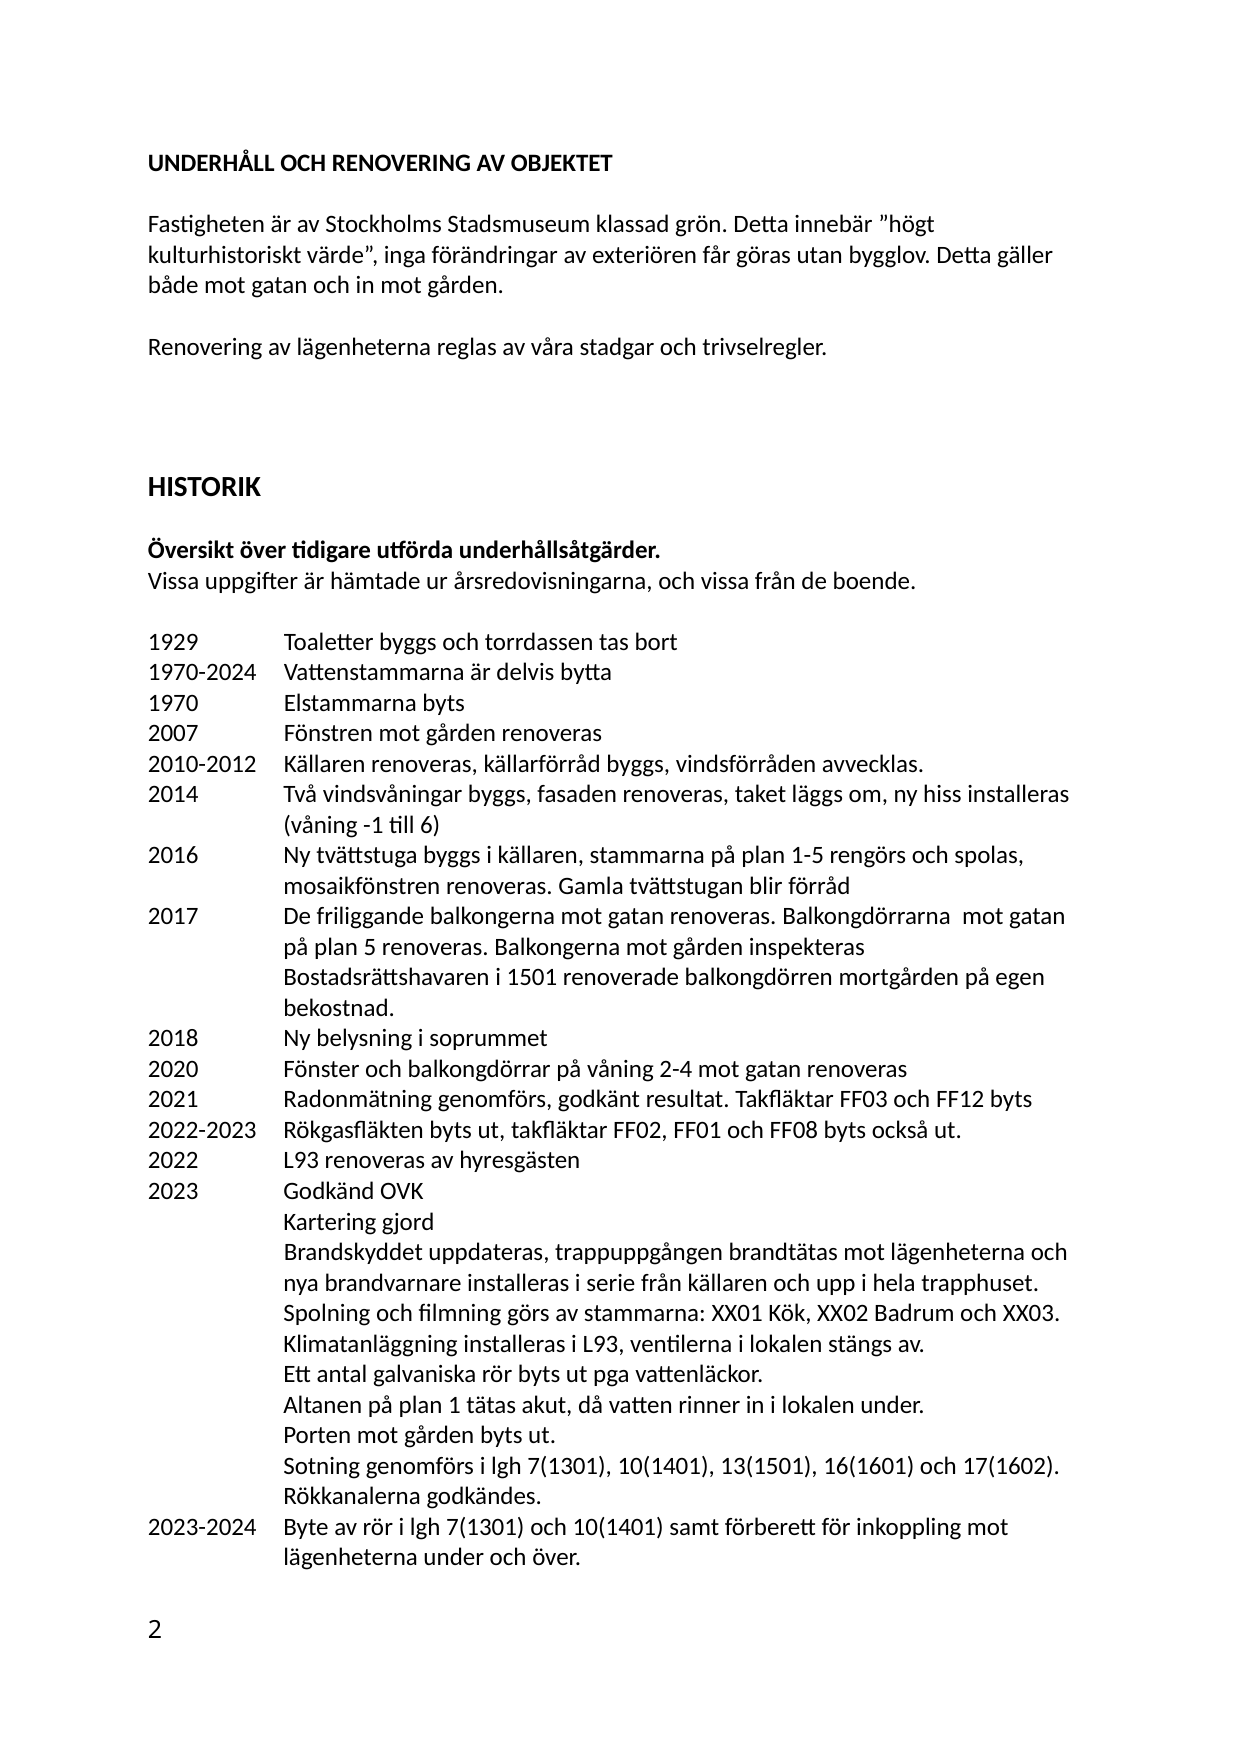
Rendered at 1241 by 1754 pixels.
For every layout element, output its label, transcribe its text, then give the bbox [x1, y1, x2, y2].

text UNDERHÅLL OCH RENOVERING AV OBJEKTET [148, 148, 1093, 178]
text 2007 Fönstren mot gården renoveras [148, 717, 1093, 748]
text 2021 Radonmätning genomförs, godkänt resultat. Takfläktar FF03 och FF12 byts [148, 1084, 1093, 1114]
text 1970 Elstammarna byts [148, 687, 1093, 717]
text 2020 Fönster och balkongdörrar på våning 2-4 mot gatan renoveras [148, 1053, 1093, 1084]
text 2014 Två vindsvåningar byggs, fasaden renoveras, taket läggs om, ny hiss installeras (våning -1 till 6) [148, 778, 1093, 839]
text HISTORIK [148, 468, 1093, 504]
text 2023 Godkänd OVK [148, 1175, 1093, 1206]
text Fastigheten är av Stockholms Stadsmuseum klassad grön. Detta innebär ”högt kulturhistoriskt värde”, inga förändringar av exteriören får göras utan bygglov. Detta gäller både mot gatan och in mot gården. [148, 209, 1093, 300]
text 2016 Ny tvättstuga byggs i källaren, stammarna på plan 1-5 rengörs och spolas, mosaikfönstren renoveras. Gamla tvättstugan blir förråd [148, 839, 1093, 901]
text 1929 Toaletter byggs och torrdassen tas bort [148, 626, 1093, 656]
text 2017 De friliggande balkongerna mot gatan renoveras. Balkongdörrarna mot gatan på plan 5 renoveras. Balkongerna mot gården inspekteras [148, 901, 1093, 962]
text 2022-2023 Rökgasfläkten byts ut, takfläktar FF02, FF01 och FF08 byts också ut. [148, 1114, 1093, 1145]
text 2022 L93 renoveras av hyresgästen [148, 1145, 1093, 1175]
text Klimatanläggning installeras i L93, ventilerna i lokalen stängs av. [148, 1328, 1093, 1358]
text Ett antal galvaniska rör byts ut pga vattenläckor. [148, 1358, 1093, 1389]
text 2023-2024 Byte av rör i lgh 7(1301) och 10(1401) samt förberett för inkoppling mot lägenheterna under och över. [148, 1511, 1093, 1572]
text Porten mot gården byts ut. [148, 1419, 1093, 1450]
text Spolning och filmning görs av stammarna: XX01 Kök, XX02 Badrum och XX03. [148, 1297, 1093, 1328]
text 2010-2012 Källaren renoveras, källarförråd byggs, vindsförråden avvecklas. [148, 748, 1093, 778]
text Sotning genomförs i lgh 7(1301), 10(1401), 13(1501), 16(1601) och 17(1602). Rökkanalerna godkändes. [148, 1450, 1093, 1511]
text 2018 Ny belysning i soprummet [148, 1023, 1093, 1053]
text Kartering gjord [148, 1206, 1093, 1236]
text Översikt över tidigare utförda underhållsåtgärder. [148, 534, 1093, 565]
text Vissa uppgifter är hämtade ur årsredovisningarna, och vissa från de boende. [148, 565, 1093, 595]
text Brandskyddet uppdateras, trappuppgången brandtätas mot lägenheterna och nya brandvarnare installeras i serie från källaren och upp i hela trapphuset. [283, 1236, 1093, 1297]
text 1970-2024 Vattenstammarna är delvis bytta [148, 656, 1093, 687]
text Altanen på plan 1 tätas akut, då vatten rinner in i lokalen under. [148, 1389, 1093, 1419]
text Renovering av lägenheterna reglas av våra stadgar och trivselregler. [148, 331, 1093, 361]
text Bostadsrättshavaren i 1501 renoverade balkongdörren mortgården på egen bekostnad. [148, 962, 1093, 1023]
